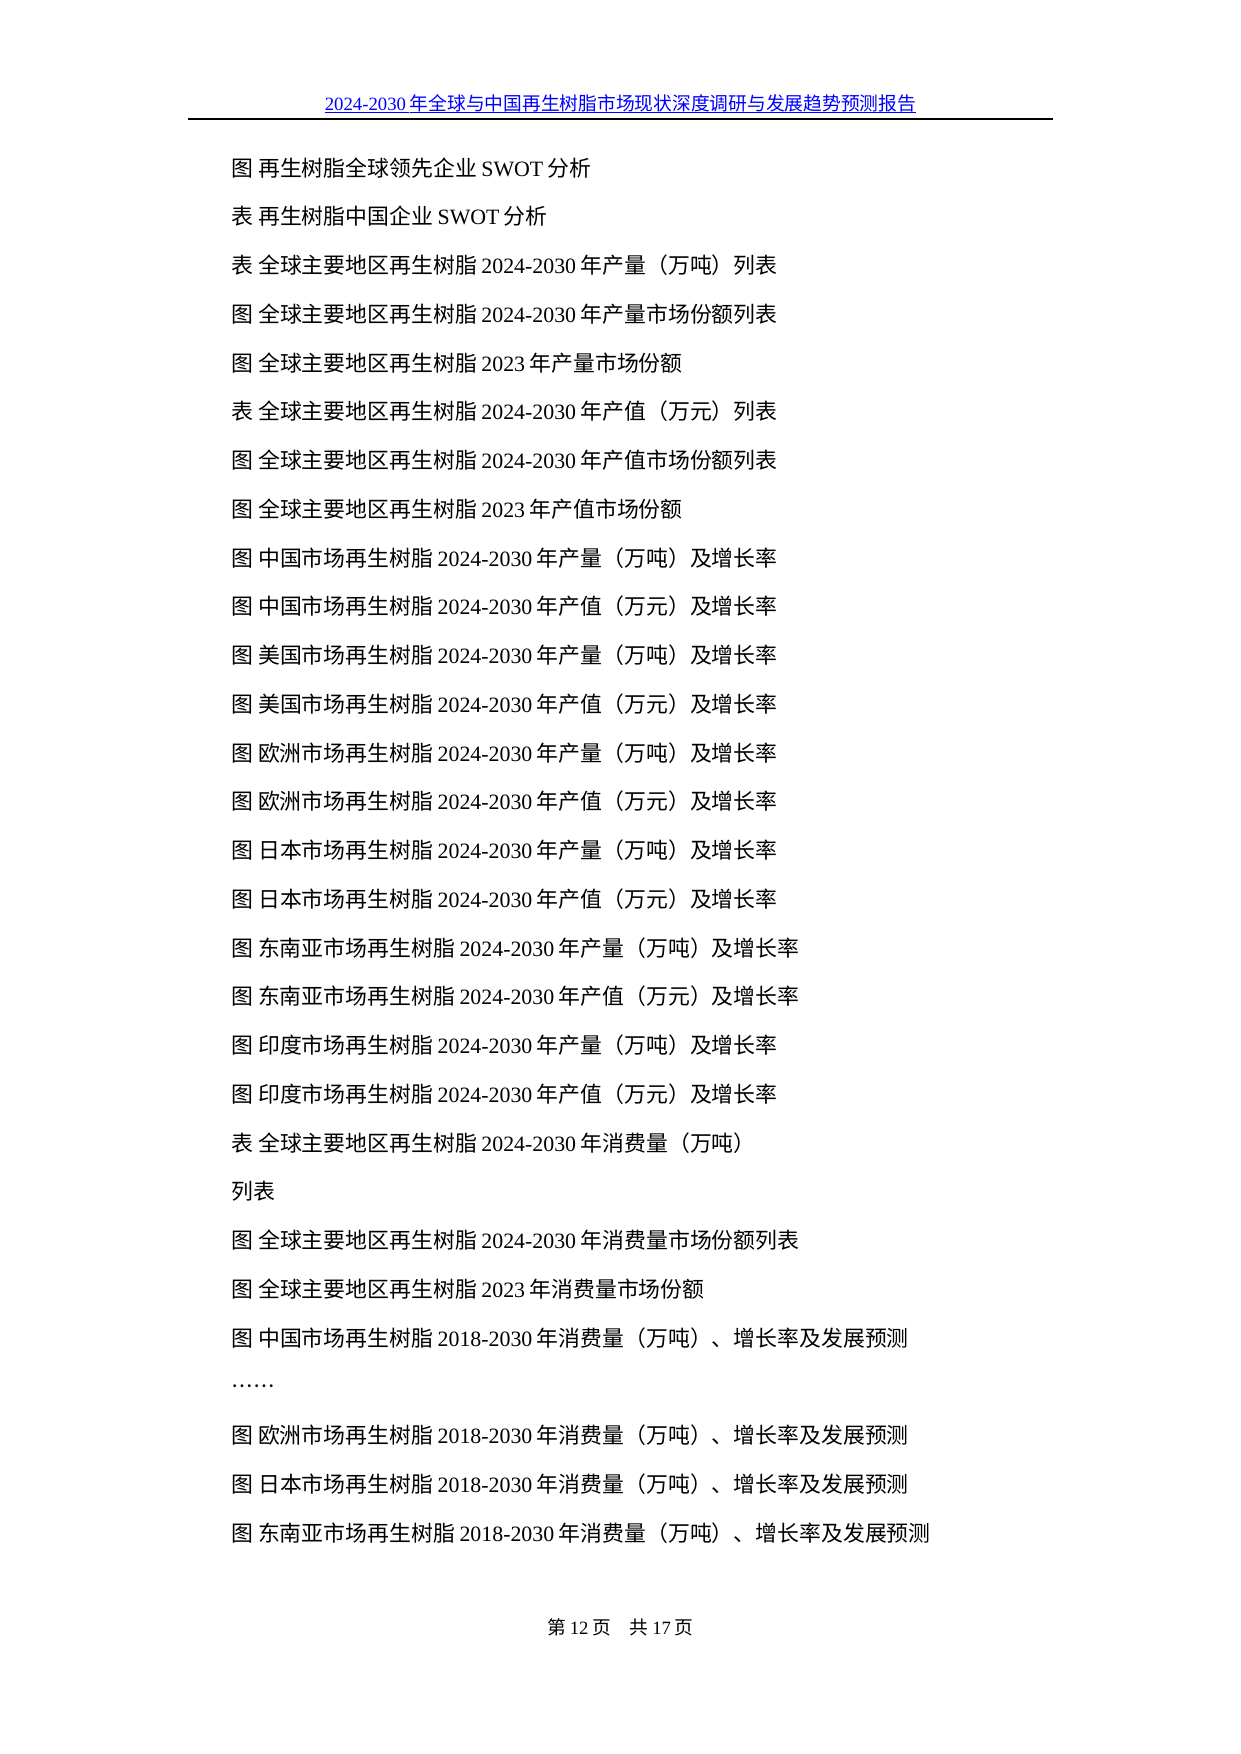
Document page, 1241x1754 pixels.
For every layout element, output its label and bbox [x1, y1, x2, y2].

text [187, 150, 1053, 1548]
